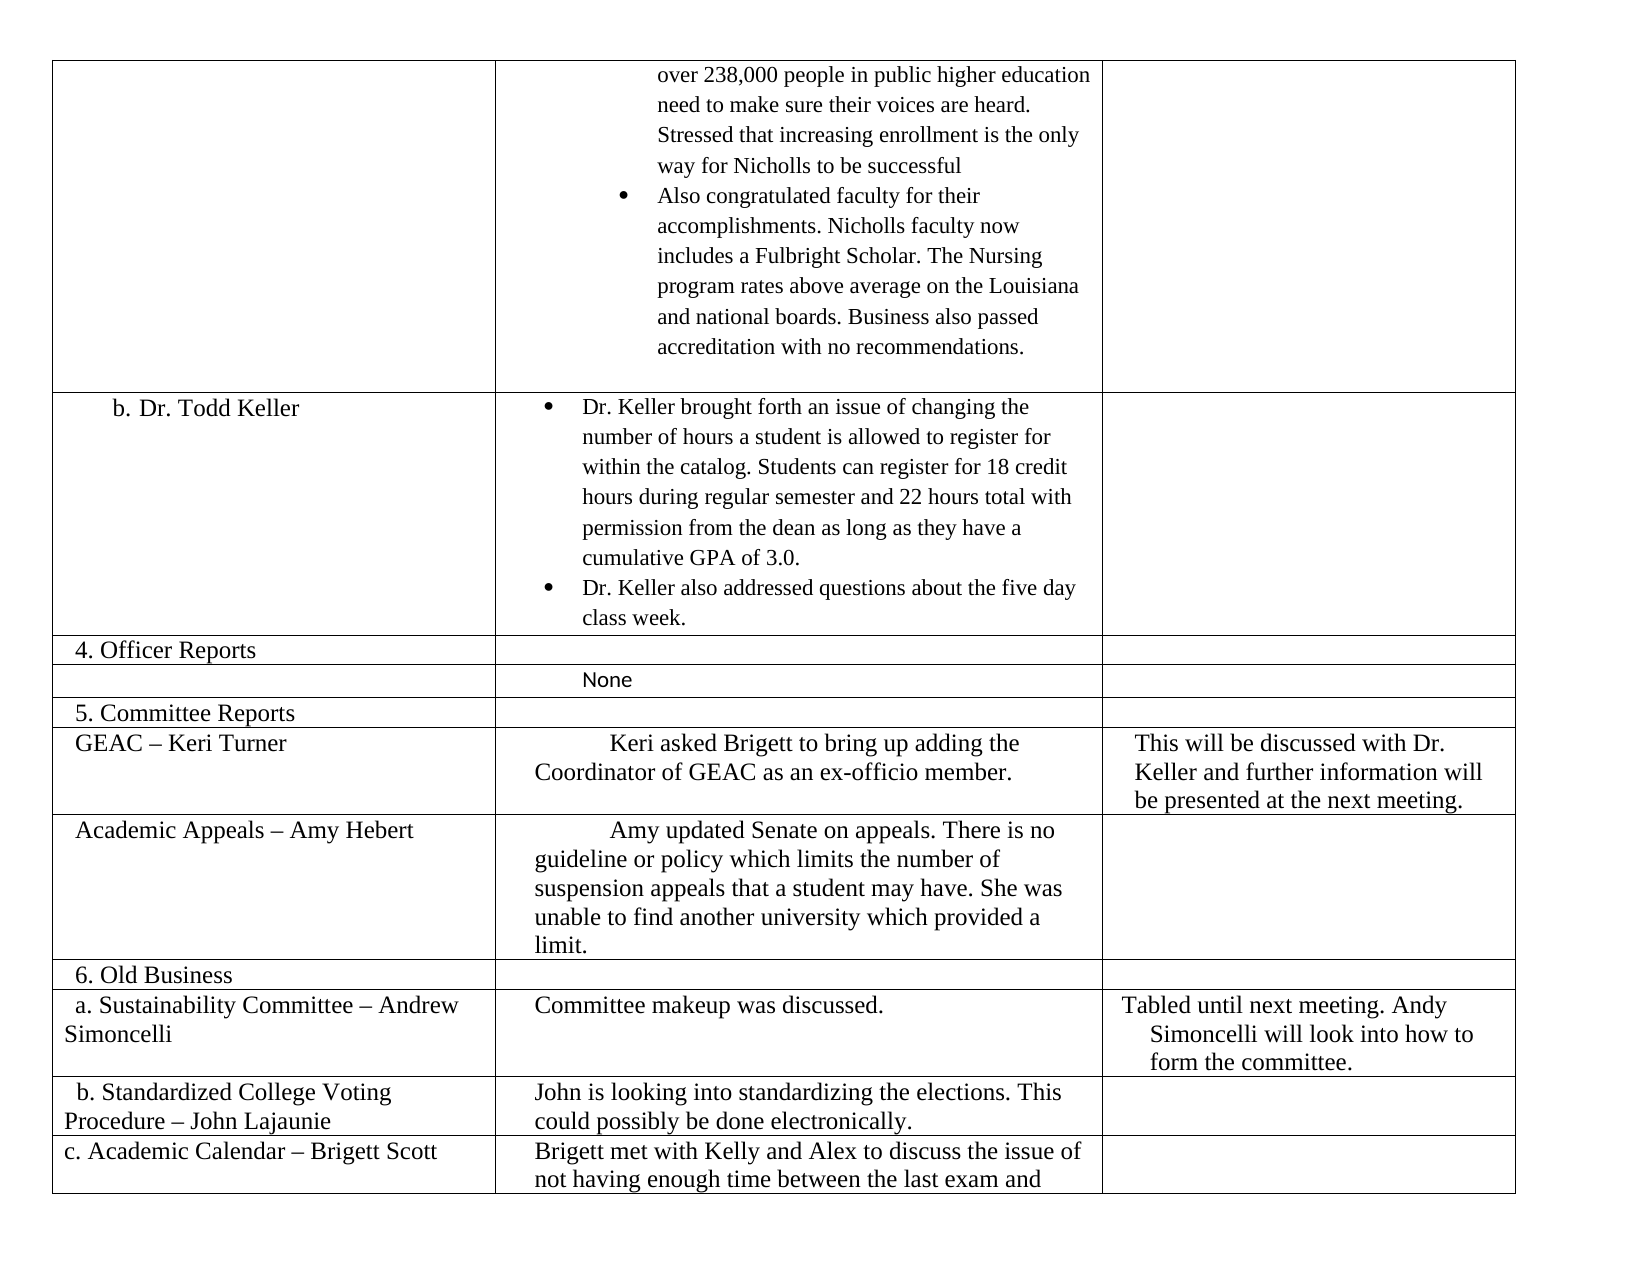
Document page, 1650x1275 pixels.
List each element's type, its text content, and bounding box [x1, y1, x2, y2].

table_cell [53, 61, 495, 392]
table_cell None [496, 665, 1102, 697]
table_cell [1103, 960, 1515, 989]
table_cell [1103, 815, 1515, 959]
table_cell This will be discussed with Dr. Keller and further information will be presented at the next meeting. [1103, 728, 1515, 814]
table_cell 6. Old Business [53, 960, 495, 989]
table_cell GEAC – Keri Turner [53, 728, 495, 814]
table_cell [1103, 698, 1515, 727]
table_cell [1103, 393, 1515, 634]
table_cell [496, 636, 1102, 664]
table_cell 4. Officer Reports [53, 636, 495, 664]
table_cell Tabled until next meeting. Andy Simoncelli will look into how to form the committee. [1103, 990, 1515, 1076]
table_cell Committee makeup was discussed. [496, 990, 1102, 1076]
table_cell Dr. Todd Keller [53, 393, 495, 634]
table_cell a. Sustainability Committee – Andrew Simoncelli [53, 990, 495, 1076]
table_cell Keri asked Brigett to bring up adding the Coordinator of GEAC as an ex-officio member. [496, 728, 1102, 814]
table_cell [496, 61, 1102, 392]
table_cell Academic Appeals – Amy Hebert [53, 815, 495, 959]
table_cell [53, 665, 495, 697]
table_cell [496, 960, 1102, 989]
table_cell [496, 698, 1102, 727]
table_cell [1103, 636, 1515, 664]
table_cell b. Standardized College Voting Procedure – John Lajaunie [53, 1077, 495, 1135]
table_cell [1103, 61, 1515, 392]
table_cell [496, 1136, 1102, 1193]
table_cell [1103, 1077, 1515, 1135]
table_cell [1103, 1136, 1515, 1193]
table_cell John is looking into standardizing the elections. This could possibly be done electronically. [496, 1077, 1102, 1135]
table_cell [1103, 665, 1515, 697]
table_cell 5. Committee Reports [53, 698, 495, 727]
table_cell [53, 1136, 495, 1193]
table_cell Amy updated Senate on appeals. There is no guideline or policy which limits the number of suspension appeals that a student may have. She was unable to find another university which provided a limit. [496, 815, 1102, 959]
table_cell Dr. Keller brought forth an issue of changing the number of hours a student is allowed to register for within the catalog. Students can register for 18 credit hours during regular semester and 22 hours total with permission from the dean as long as they have a cumulative GPA of 3.0. Dr. Keller also addressed questions about the five day class week. [496, 393, 1102, 634]
